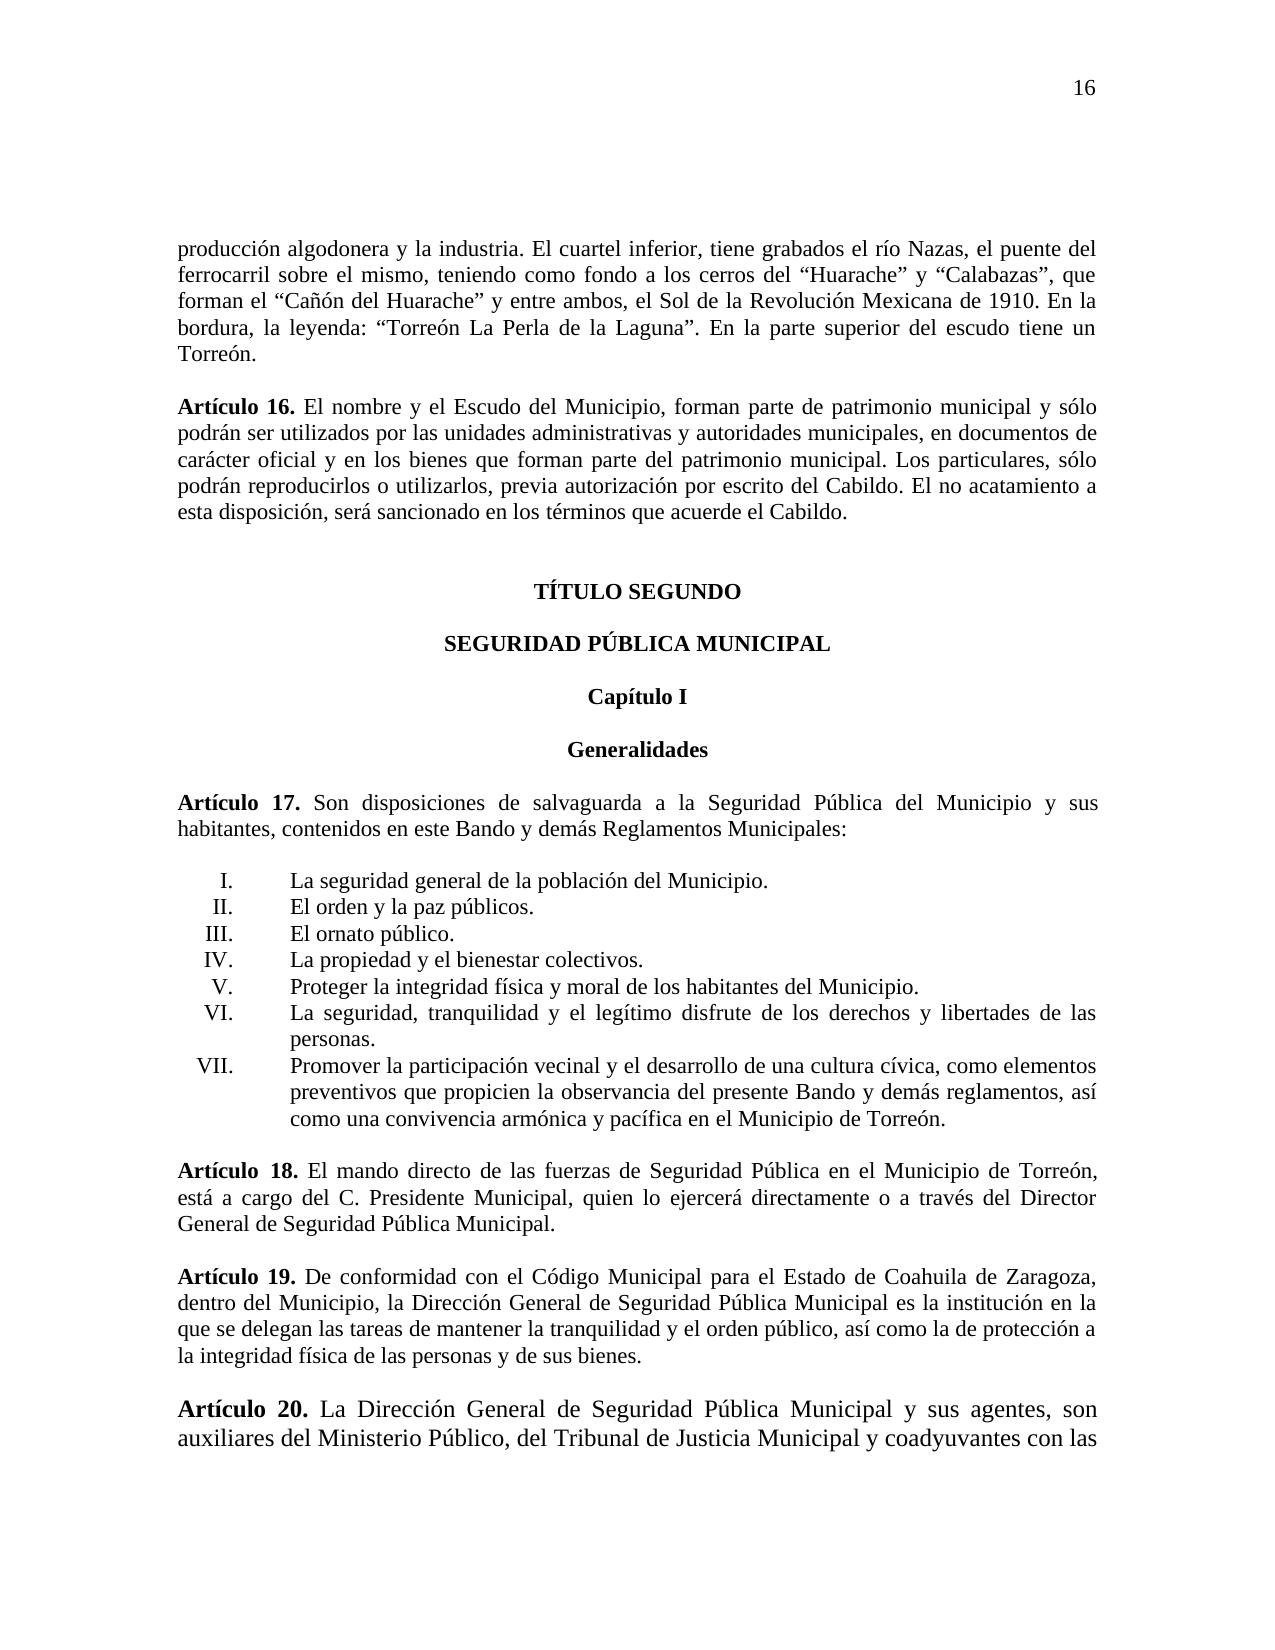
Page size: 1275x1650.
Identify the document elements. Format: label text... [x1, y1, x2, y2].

list La seguridad, tranquilidad y el legítimo disfrute de los derechos y libertades de las personas. [203, 999, 1098, 1052]
subtitle TÍTULO SEGUNDO SEGURIDAD PÚBLICA MUNICIPAL [444, 578, 831, 657]
text Artículo 20. La Dirección General de Seguridad Pública Municipal y sus agentes, son auxiliares del Ministerio Público, del Tribunal de Justicia Municipal y coadyuvantes con las [177, 1394, 1098, 1452]
text Artículo 17. Son disposiciones de salvaguarda a la Seguridad Pública del Municipio y sus habitantes, contenidos en este Bando y demás Reglamentos Municipales: [177, 788, 1098, 841]
text Artículo 18. El mando directo de las fuerzas de Seguridad Pública en el Municipio de Torreón, está a cargo del C. Presidente Municipal, quien lo ejercerá directamente o a través del Director General de Seguridad Pública Municipal. [177, 1157, 1098, 1236]
list La propiedad y el bienestar colectivos. [203, 946, 1110, 973]
list Promover la participación vecinal y el desarrollo de una cultura cívica, como elementos preventivos que propicien la observancia del presente Bando y demás reglamentos, así como una convivencia armónica y pacífica en el Municipio de Torreón. [196, 1052, 1098, 1131]
list El ornato público. [205, 920, 1110, 946]
text Capítulo I Generalidades [567, 683, 710, 762]
list Proteger la integridad física y moral de los habitantes del Municipio. [211, 973, 1110, 999]
list El orden y la paz públicos. [212, 894, 1110, 920]
list La seguridad general de la población del Municipio. [220, 867, 1110, 894]
text Artículo 19. De conformidad con el Código Municipal para el Estado de Coahuila de Zaragoza, dentro del Municipio, la Dirección General de Seguridad Pública Municipal es la institución en la que se delegan las tareas de mantener la tranquilidad y el orden público, así como la de protección a la integridad física de las personas y de sus bienes. [177, 1263, 1098, 1368]
text producción algodonera y la industria. El cuartel inferior, tiene grabados el río Nazas, el puente del ferrocarril sobre el mismo, teniendo como fondo a los cerros del “Huarache” y “Calabazas”, que forman el “Cañón del Huarache” y entre ambos, el Sol de la Revolución Mexicana de 1910. En la bordura, la leyenda: “Torreón La Perla de la Laguna”. En la parte superior del escudo tiene un Torreón. [177, 235, 1098, 367]
text Artículo 16. El nombre y el Escudo del Municipio, forman parte de patrimonio municipal y sólo podrán ser utilizados por las unidades administrativas y autoridades municipales, en documentos de carácter oficial y en los bienes que forman parte del patrimonio municipal. Los particulares, sólo podrán reproducirlos o utilizarlos, previa autorización por escrito del Cabildo. El no acatamiento a esta disposición, será sancionado en los términos que acuerde el Cabildo. [177, 393, 1098, 525]
